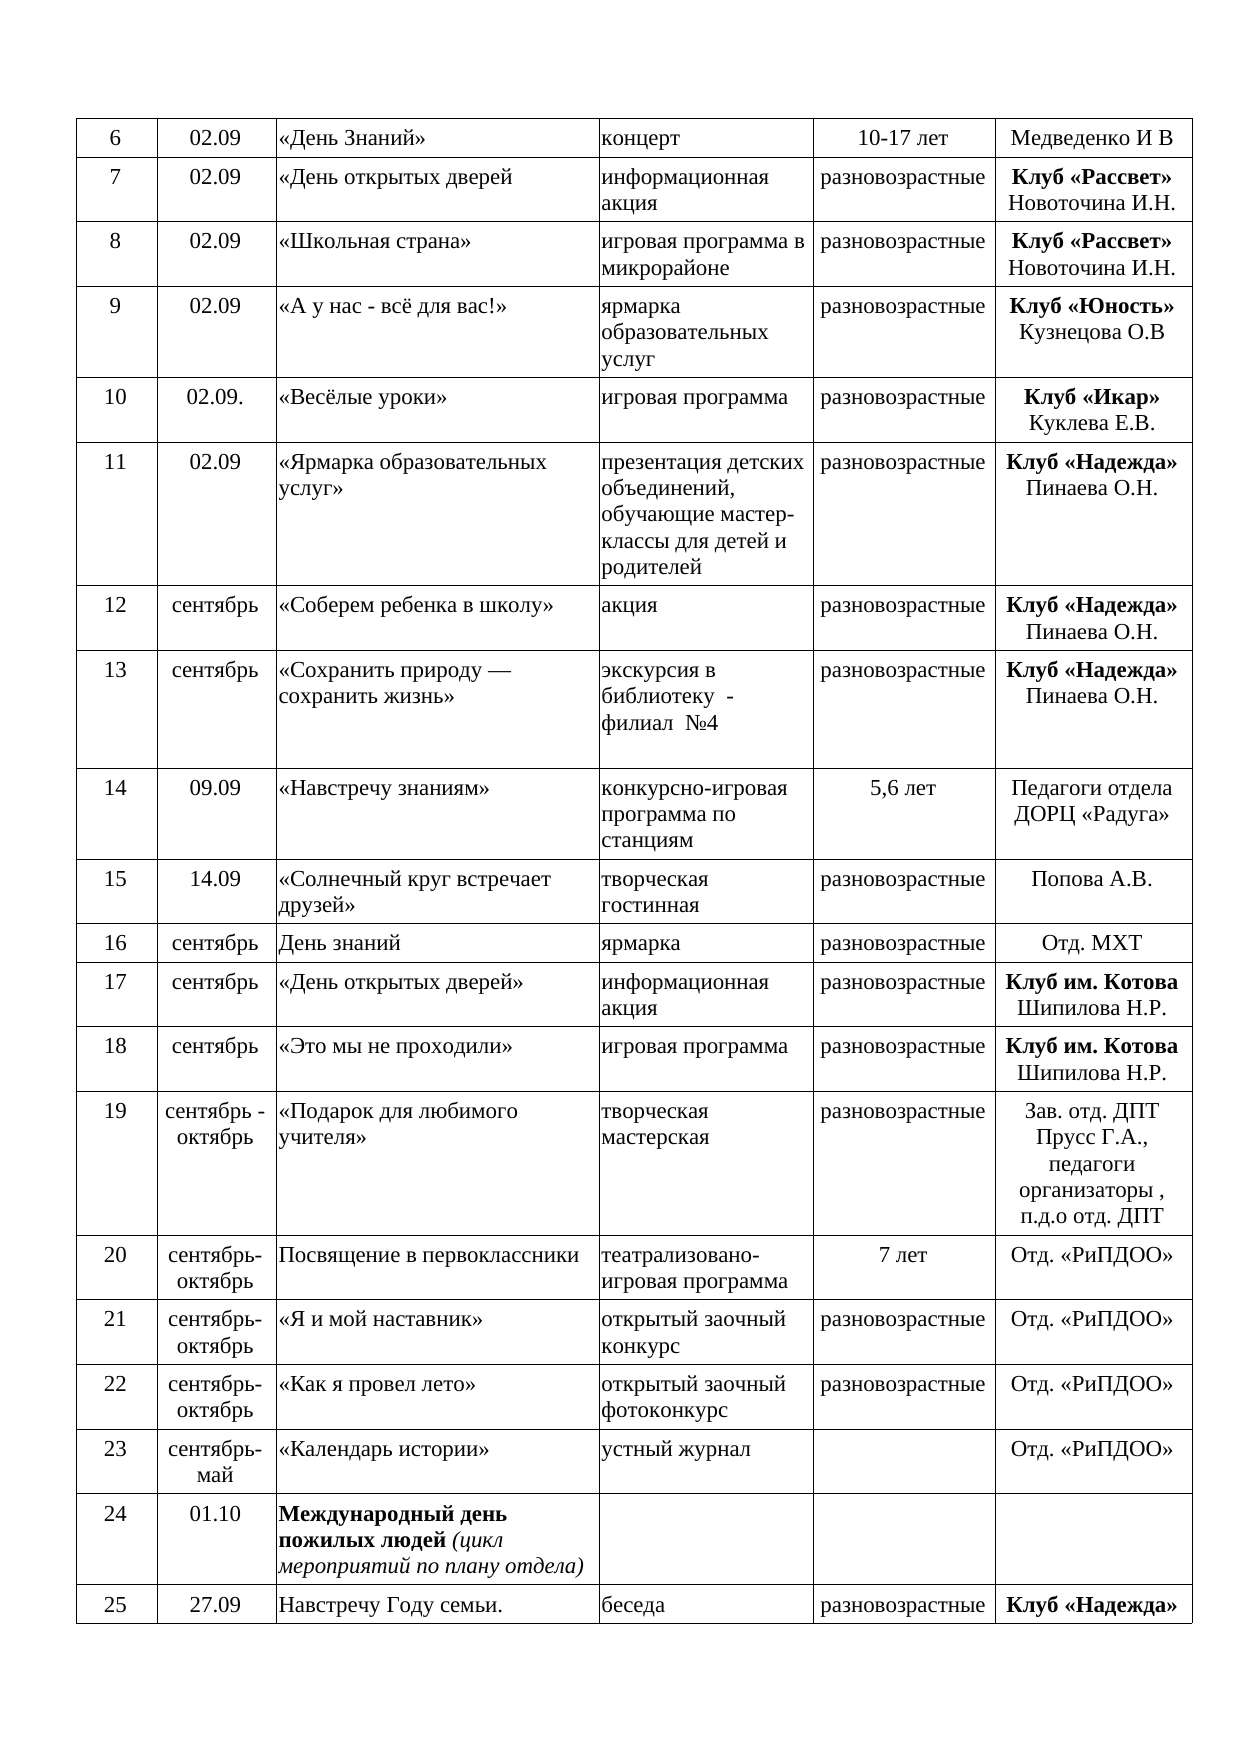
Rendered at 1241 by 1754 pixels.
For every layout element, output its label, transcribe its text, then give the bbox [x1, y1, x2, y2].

table_cell 02.09 [158, 443, 276, 585]
table_cell «Подарок для любимого учителя» [277, 1092, 599, 1234]
table_cell разновозрастные [814, 860, 995, 923]
table_cell 6 [77, 119, 157, 156]
table_cell сентябрь [158, 1027, 276, 1091]
table_cell «Весёлые уроки» [277, 378, 599, 442]
table_cell разновозрастные [814, 1365, 995, 1429]
table_cell Отд. МХТ [996, 924, 1192, 961]
table_cell Отд. «РиПДОО» [996, 1365, 1192, 1429]
table_cell открытый заочный фотоконкурс [600, 1365, 813, 1429]
table_cell Клуб «Надежда» Пинаева О.Н. [996, 586, 1192, 650]
table_cell разновозрастные [814, 1027, 995, 1091]
table_cell Отд. «РиПДОО» [996, 1300, 1192, 1364]
table_cell разновозрастные [814, 378, 995, 442]
table_cell «Соберем ребенка в школу» [277, 586, 599, 650]
table_cell 9 [77, 287, 157, 377]
table_cell День знаний [277, 924, 599, 961]
table_cell 02.09 [158, 158, 276, 221]
table_cell [814, 1430, 995, 1493]
table_cell сентябрь-май [158, 1430, 276, 1493]
table_cell разновозрастные [814, 1585, 995, 1623]
table_cell Отд. «РиПДОО» [996, 1430, 1192, 1493]
table_cell 21 [77, 1300, 157, 1364]
table_cell разновозрастные [814, 651, 995, 767]
table_cell игровая программа в микрорайоне [600, 222, 813, 286]
table_cell сентябрь-октябрь [158, 1300, 276, 1364]
table_cell «Солнечный круг встречает друзей» [277, 860, 599, 923]
table_cell 10-17 лет [814, 119, 995, 156]
table_cell информационная акция [600, 158, 813, 221]
table_cell разновозрастные [814, 1092, 995, 1234]
table_cell 14.09 [158, 860, 276, 923]
table_cell 16 [77, 924, 157, 961]
table_cell открытый заочный конкурс [600, 1300, 813, 1364]
table_cell разновозрастные [814, 222, 995, 286]
table_cell разновозрастные [814, 924, 995, 961]
table_cell игровая программа [600, 1027, 813, 1091]
table_cell 24 [77, 1494, 157, 1584]
table_cell «Календарь истории» [277, 1430, 599, 1493]
table_cell Клуб «Надежда» Пинаева О.Н. [996, 651, 1192, 767]
table_cell Педагоги отдела ДОРЦ «Радуга» [996, 769, 1192, 858]
table_cell Клуб «Рассвет» Новоточина И.Н. [996, 158, 1192, 221]
table_cell 01.10 [158, 1494, 276, 1584]
table_cell акция [600, 586, 813, 650]
table_cell экскурсия в библиотеку - филиал №4 [600, 651, 813, 767]
table_cell разновозрастные [814, 1300, 995, 1364]
table_cell концерт [600, 119, 813, 156]
table_cell сентябрь - октябрь [158, 1092, 276, 1234]
table_cell Клуб «Юность» Кузнецова О.В [996, 287, 1192, 377]
table_cell ярмарка образовательных услуг [600, 287, 813, 377]
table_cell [996, 1585, 1192, 1623]
table_cell [996, 1494, 1192, 1584]
table_cell сентябрь [158, 586, 276, 650]
table_cell Клуб им. Котова Шипилова Н.Р. [996, 1027, 1192, 1091]
table_cell разновозрастные [814, 287, 995, 377]
table_cell 10 [77, 378, 157, 442]
table_cell 7 лет [814, 1236, 995, 1299]
table_cell Международный день пожилых людей (цикл мероприятий по плану отдела) [277, 1494, 599, 1584]
table_cell разновозрастные [814, 443, 995, 585]
table_cell творческая гостинная [600, 860, 813, 923]
table_cell Клуб «Надежда» Пинаева О.Н. [996, 443, 1192, 585]
table_cell «Сохранить природу — сохранить жизнь» [277, 651, 599, 767]
table_cell разновозрастные [814, 158, 995, 221]
table_cell Зав. отд. ДПТ Прусс Г.А., педагоги организаторы , п.д.о отд. ДПТ [996, 1092, 1192, 1234]
table_cell «Как я провел лето» [277, 1365, 599, 1429]
table_cell 17 [77, 963, 157, 1026]
table_cell конкурсно-игровая программа по станциям [600, 769, 813, 858]
table_cell 8 [77, 222, 157, 286]
table_cell творческая мастерская [600, 1092, 813, 1234]
table_cell 19 [77, 1092, 157, 1234]
table_cell 22 [77, 1365, 157, 1429]
table_cell «А у нас - всё для вас!» [277, 287, 599, 377]
table_cell ярмарка [600, 924, 813, 961]
table_cell сентябрь-октябрь [158, 1236, 276, 1299]
table_cell 7 [77, 158, 157, 221]
table_cell 23 [77, 1430, 157, 1493]
table_cell 09.09 [158, 769, 276, 858]
table_cell [600, 1494, 813, 1584]
table_cell 14 [77, 769, 157, 858]
table_cell «Школьная страна» [277, 222, 599, 286]
table_cell 02.09 [158, 119, 276, 156]
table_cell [277, 1585, 599, 1623]
table_cell театрализовано-игровая программа [600, 1236, 813, 1299]
table_cell Отд. «РиПДОО» [996, 1236, 1192, 1299]
table_cell 18 [77, 1027, 157, 1091]
table_cell сентябрь-октябрь [158, 1365, 276, 1429]
table_cell 5,6 лет [814, 769, 995, 858]
table_cell Посвящение в первоклассники [277, 1236, 599, 1299]
table_cell 15 [77, 860, 157, 923]
table_cell Клуб им. Котова Шипилова Н.Р. [996, 963, 1192, 1026]
table_cell «Это мы не проходили» [277, 1027, 599, 1091]
table_cell 20 [77, 1236, 157, 1299]
table_cell сентябрь [158, 651, 276, 767]
table_cell Попова А.В. [996, 860, 1192, 923]
table_cell сентябрь [158, 924, 276, 961]
table_cell разновозрастные [814, 963, 995, 1026]
table_cell 02.09 [158, 222, 276, 286]
table_cell беседа [600, 1585, 813, 1623]
table_cell 13 [77, 651, 157, 767]
table_cell сентябрь [158, 963, 276, 1026]
table_cell Клуб «Икар» Куклева Е.В. [996, 378, 1192, 442]
table_cell «Навстречу знаниям» [277, 769, 599, 858]
table_cell 02.09. [158, 378, 276, 442]
table_cell [814, 1494, 995, 1584]
table_cell информационная акция [600, 963, 813, 1026]
table_cell устный журнал [600, 1430, 813, 1493]
table_cell разновозрастные [814, 586, 995, 650]
table_cell игровая программа [600, 378, 813, 442]
table_cell Медведенко И В [996, 119, 1192, 156]
table_cell «День открытых дверей [277, 158, 599, 221]
table_cell «День Знаний» [277, 119, 599, 156]
table_cell презентация детских объединений, обучающие мастер-классы для детей и родителей [600, 443, 813, 585]
table_cell 02.09 [158, 287, 276, 377]
table_cell 27.09 [158, 1585, 276, 1623]
table_cell «Ярмарка образовательных услуг» [277, 443, 599, 585]
table_cell Клуб «Рассвет» Новоточина И.Н. [996, 222, 1192, 286]
table_cell 11 [77, 443, 157, 585]
table_cell 25 [77, 1585, 157, 1623]
table_cell 12 [77, 586, 157, 650]
table_cell «Я и мой наставник» [277, 1300, 599, 1364]
table_cell «День открытых дверей» [277, 963, 599, 1026]
